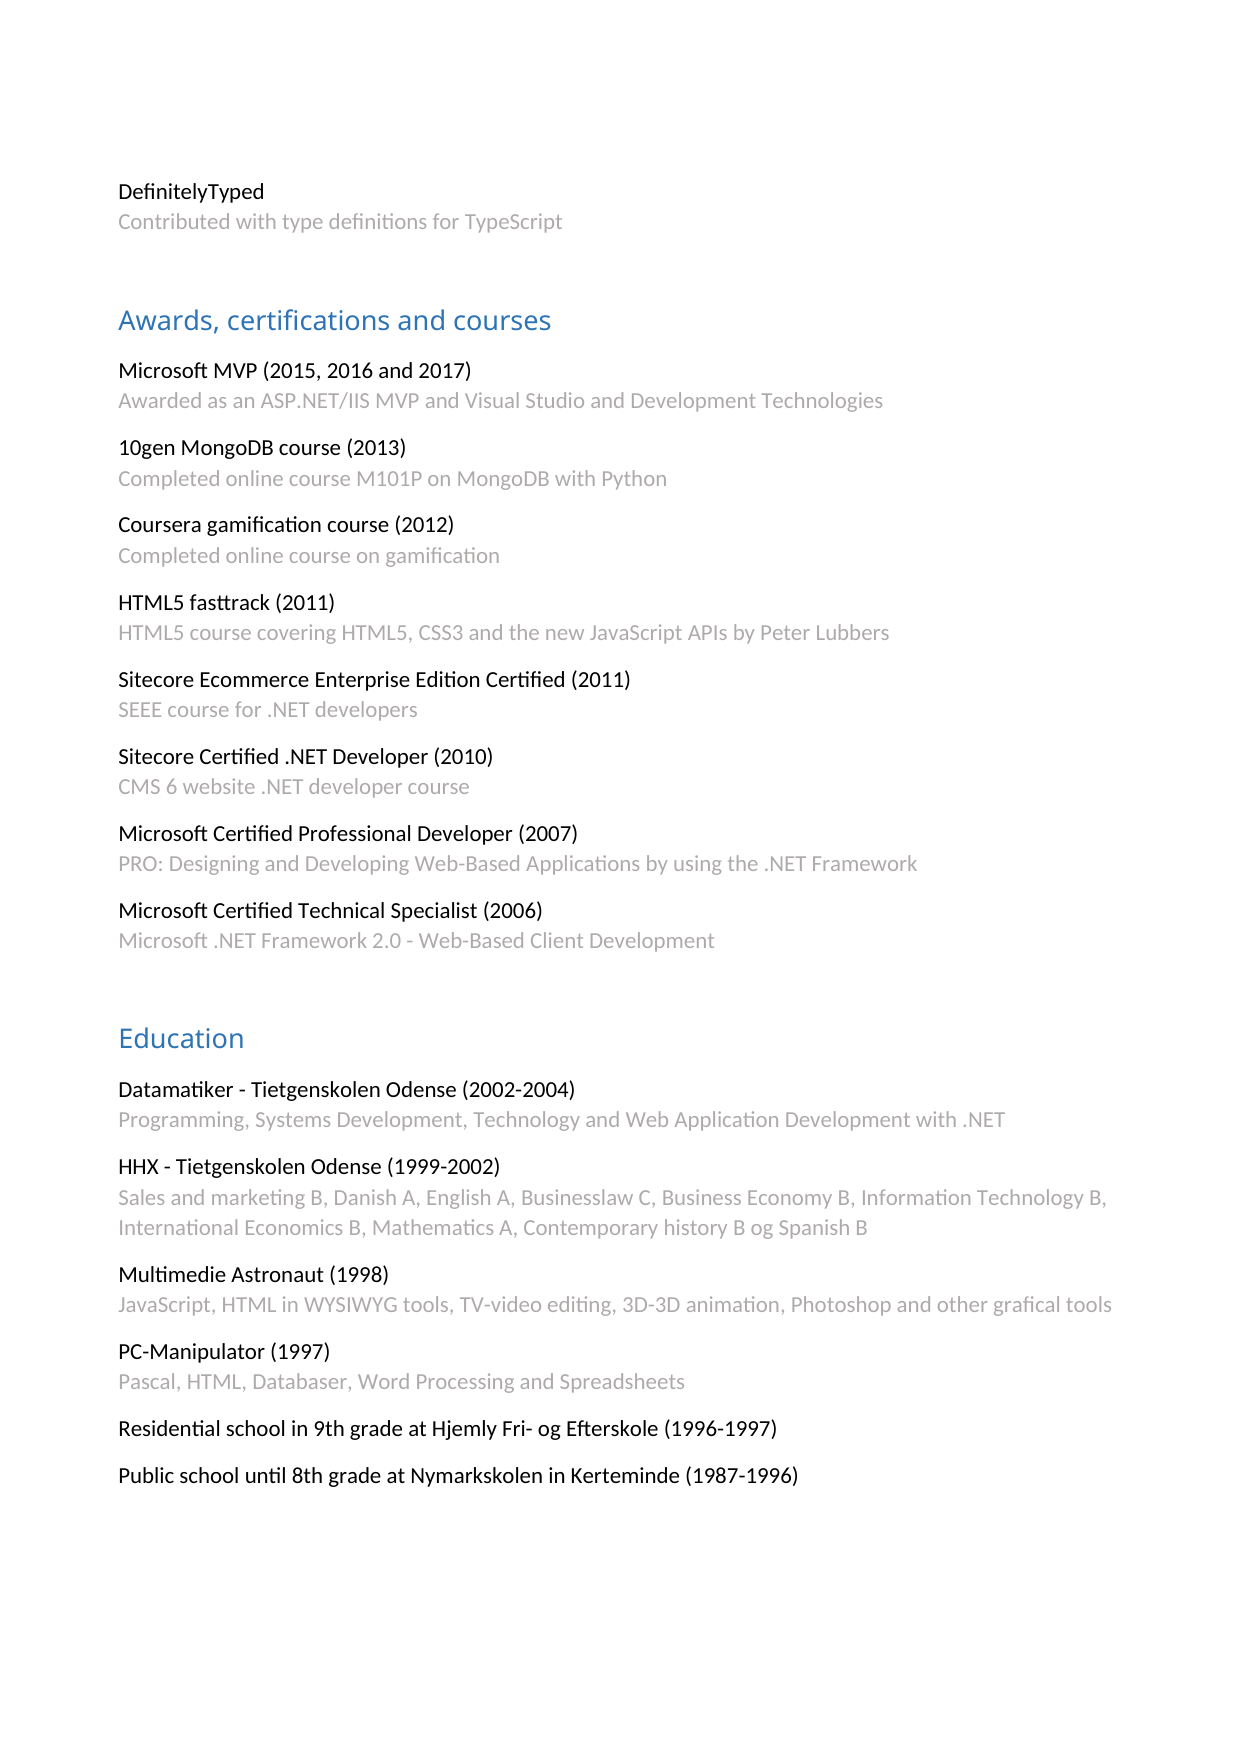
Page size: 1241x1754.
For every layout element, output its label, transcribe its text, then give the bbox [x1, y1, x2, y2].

subtitle Awards, certifications and courses [118, 301, 1122, 338]
text HHX - Tietgenskolen Odense (1999-2002) [118, 1152, 1122, 1180]
text Sales and marketing B, Danish A, English A, Businesslaw C, Business Economy B, Information Technology B, International Economics B, Mathematics A, Contemporary history B og Spanish B [118, 1183, 1122, 1241]
text SEEE course for .NET developers [118, 695, 1122, 723]
text PRO: Designing and Developing Web-Based Applications by using the .NET Framework [118, 849, 1122, 877]
text JavaScript, HTML in WYSIWYG tools, TV-video editing, 3D-3D animation, Photoshop and other grafical tools [118, 1290, 1122, 1318]
text Microsoft .NET Framework 2.0 - Web-Based Client Development [118, 926, 1122, 954]
text Sitecore Ecommerce Enterprise Edition Certified (2011) [118, 665, 1122, 693]
text CMS 6 website .NET developer course [118, 772, 1122, 800]
text Programming, Systems Development, Technology and Web Application Development with .NET [118, 1106, 1122, 1133]
text Completed online course M101P on MongoDB with Python [118, 464, 1122, 492]
text Public school until 8th grade at Nymarkskolen in Kerteminde (1987-1996) [118, 1461, 1122, 1489]
text Microsoft Certified Professional Developer (2007) [118, 819, 1122, 847]
text Contributed with type definitions for TypeScript [118, 207, 1122, 235]
text HTML5 course covering HTML5, CSS3 and the new JavaScript APIs by Peter Lubbers [118, 618, 1122, 646]
text Awarded as an ASP.NET/IIS MVP and Visual Studio and Development Technologies [118, 387, 1122, 415]
text Completed online course on gamification [118, 541, 1122, 569]
text HTML5 fasttrack (2011) [118, 588, 1122, 616]
subtitle Education [118, 1020, 1122, 1057]
text Pascal, HTML, Databaser, Word Processing and Spreadsheets [118, 1367, 1122, 1395]
text Datamatiker - Tietgenskolen Odense (2002-2004) [118, 1075, 1122, 1103]
text Microsoft Certified Technical Specialist (2006) [118, 896, 1122, 924]
text 10gen MongoDB course (2013) [118, 433, 1122, 462]
text PC-Manipulator (1997) [118, 1337, 1122, 1365]
text Coursera gamification course (2012) [118, 511, 1122, 539]
text Sitecore Certified .NET Developer (2010) [118, 742, 1122, 770]
text Microsoft MVP (2015, 2016 and 2017) [118, 356, 1122, 384]
text DefinitelyTyped [118, 177, 1122, 205]
text Multimedie Astronaut (1998) [118, 1260, 1122, 1288]
text Residential school in 9th grade at Hjemly Fri- og Efterskole (1996-1997) [118, 1414, 1122, 1442]
